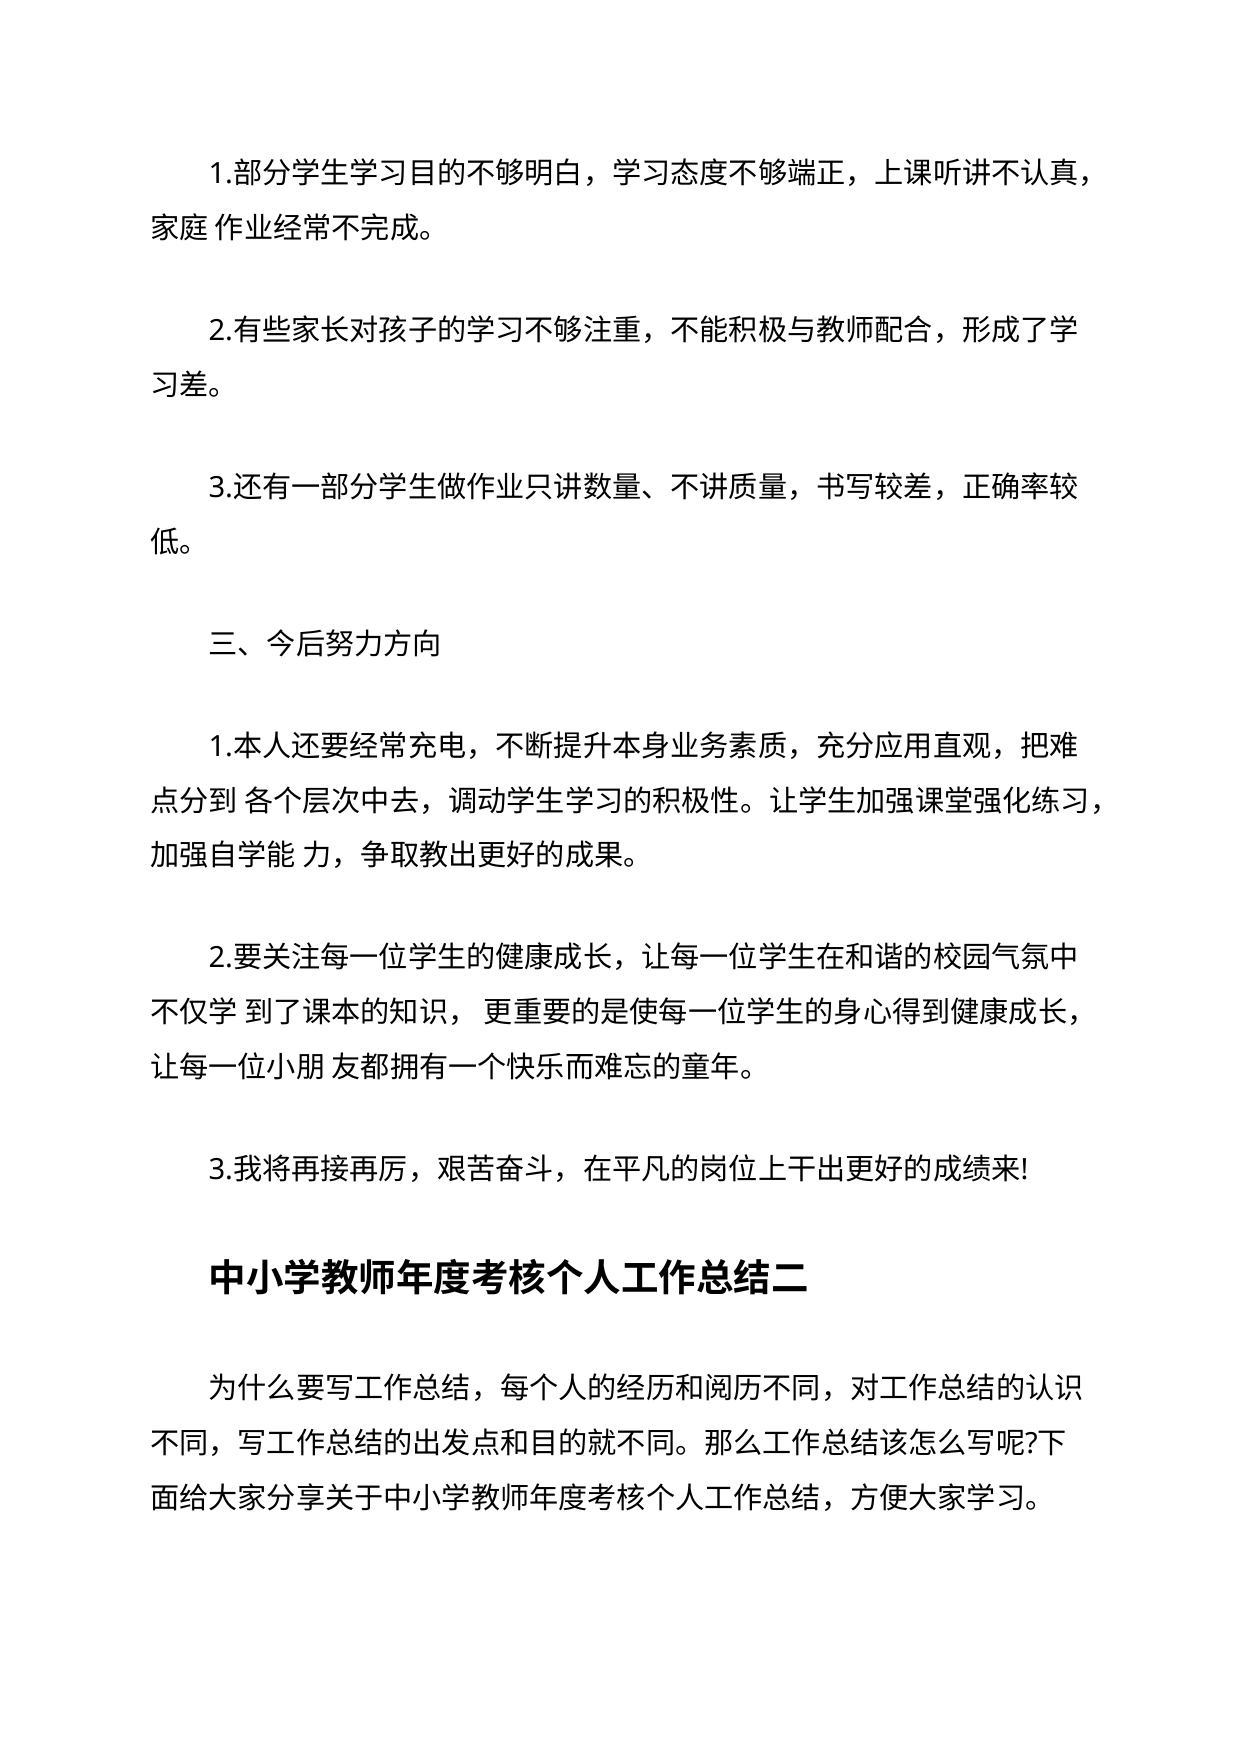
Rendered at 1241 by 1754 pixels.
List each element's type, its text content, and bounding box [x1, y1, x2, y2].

text 2.要关注每一位学生的健康成长，让每一位学生在和谐的校园气氛中不仅学 到了课本的知识， 更重要的是使每一位学生的身心得到健康成长，让每一位小朋 友都拥有一个快乐而难忘的童年。 [150, 934, 1090, 1086]
text 2.有些家长对孩子的学习不够注重，不能积极与教师配合，形成了学习差。 [150, 307, 1090, 404]
text 中小学教师年度考核个人工作总结二 [150, 1247, 1090, 1302]
text 1.本人还要经常充电，不断提升本身业务素质，充分应用直观，把难点分到 各个层次中去，调动学生学习的积极性。让学生加强课堂强化练习，加强自学能 力，争取教出更好的成果。 [150, 722, 1090, 874]
text 3.我将再接再厉，艰苦奋斗，在平凡的岗位上干出更好的成绩来! [150, 1145, 1090, 1188]
text 三、今后努力方向 [150, 620, 1090, 663]
text 3.还有一部分学生做作业只讲数量、不讲质量，书写较差，正确率较低。 [150, 463, 1090, 561]
text 为什么要写工作总结，每个人的经历和阅历不同，对工作总结的认识不同，写工作总结的出发点和目的就不同。那么工作总结该怎么写呢?下面给大家分享关于中小学教师年度考核个人工作总结，方便大家学习。 [150, 1365, 1090, 1517]
text 1.部分学生学习目的不够明白，学习态度不够端正，上课听讲不认真，家庭 作业经常不完成。 [150, 150, 1090, 247]
